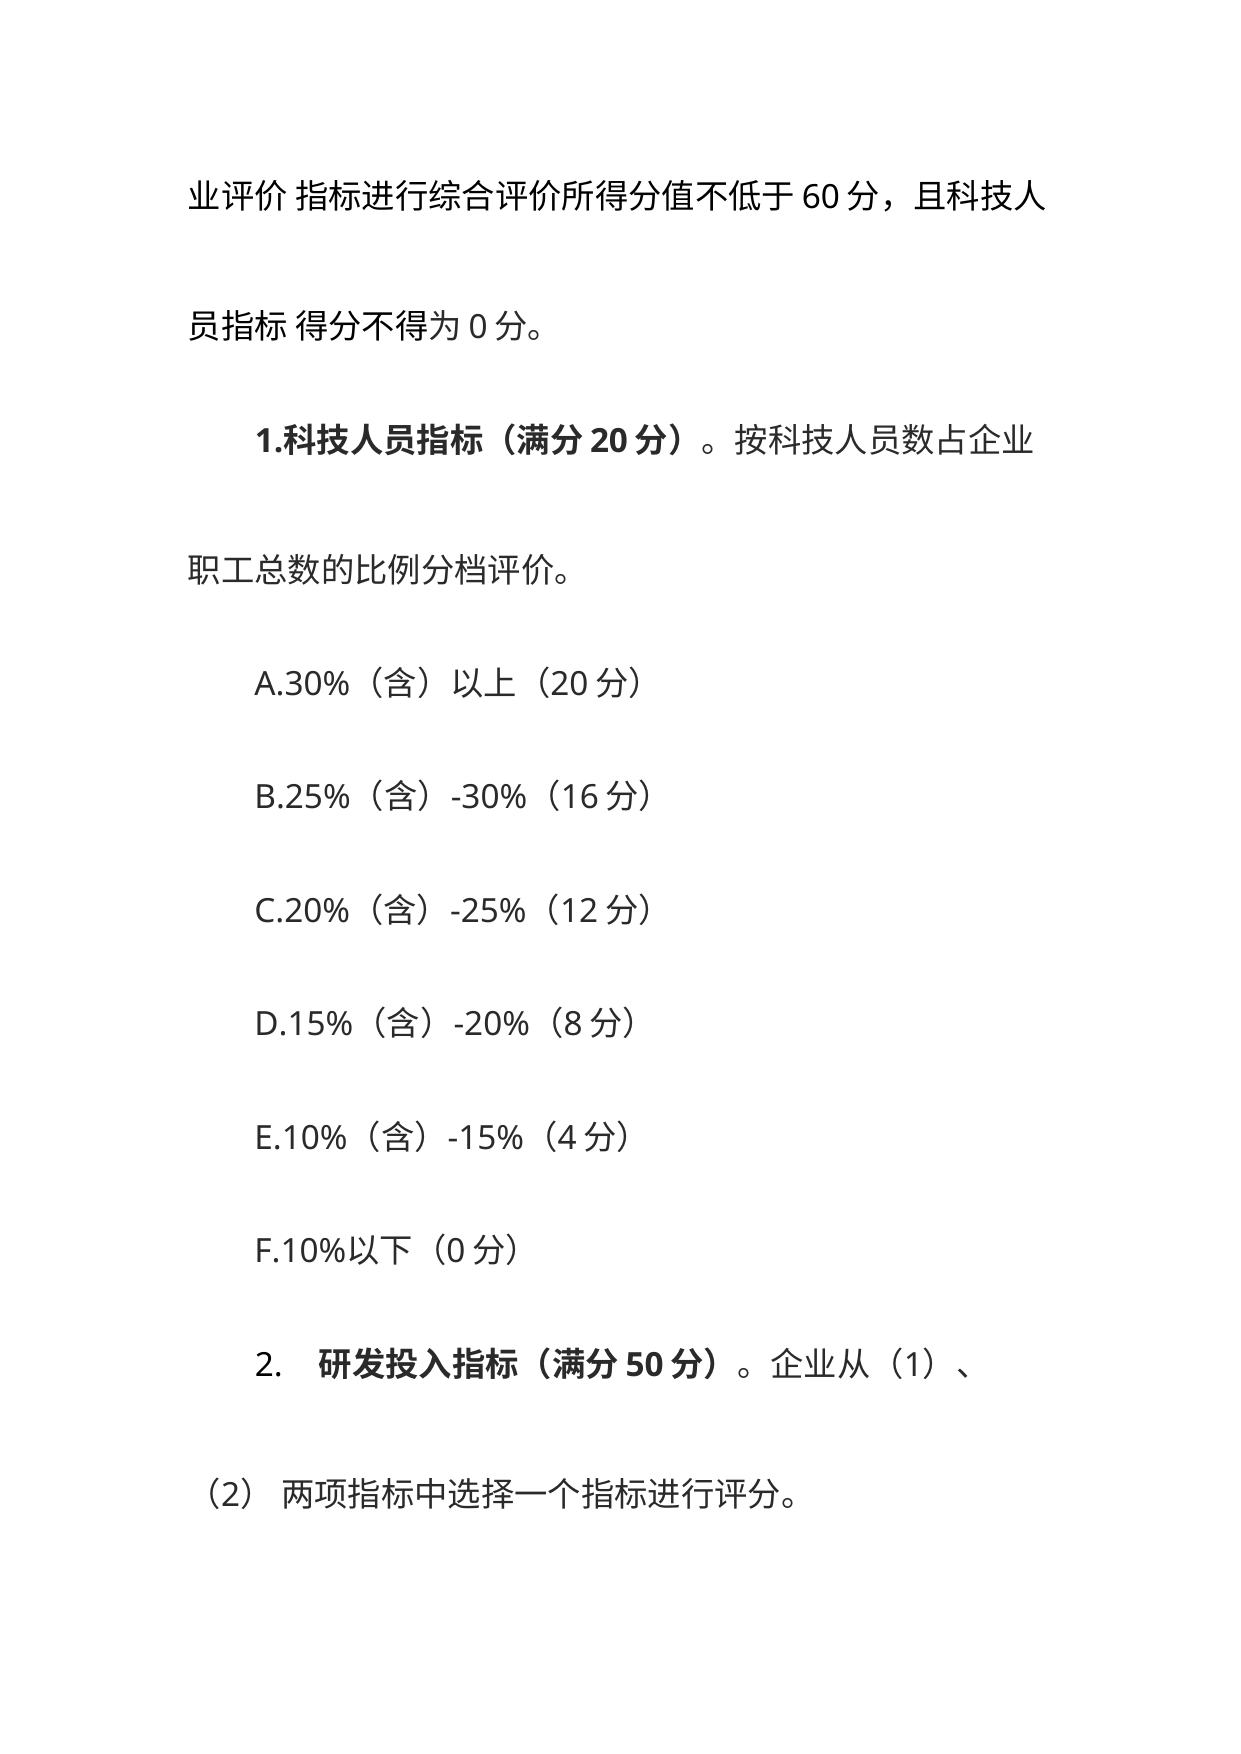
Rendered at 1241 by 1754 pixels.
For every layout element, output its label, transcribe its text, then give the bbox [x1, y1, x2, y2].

text F.10%以下（0分） [187, 1216, 1053, 1281]
text D.15%（含）-20%（8分） [187, 989, 1053, 1054]
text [187, 162, 1053, 357]
list 研发投入指标（满分50分）。企业从（1）、（2） 两项指标中选择一个指标进行评分。 [187, 1329, 1053, 1524]
text C.20%（含）-25%（12分） [187, 876, 1053, 941]
text 1.科技人员指标（满分20分）。按科技人员数占企业 职工总数的比例分档评价。 [187, 405, 1053, 600]
text B.25%（含）-30%（16分） [187, 762, 1053, 827]
text A.30%（含）以上（20分） [187, 649, 1053, 714]
text E.10%（含）-15%（4分） [187, 1102, 1053, 1167]
